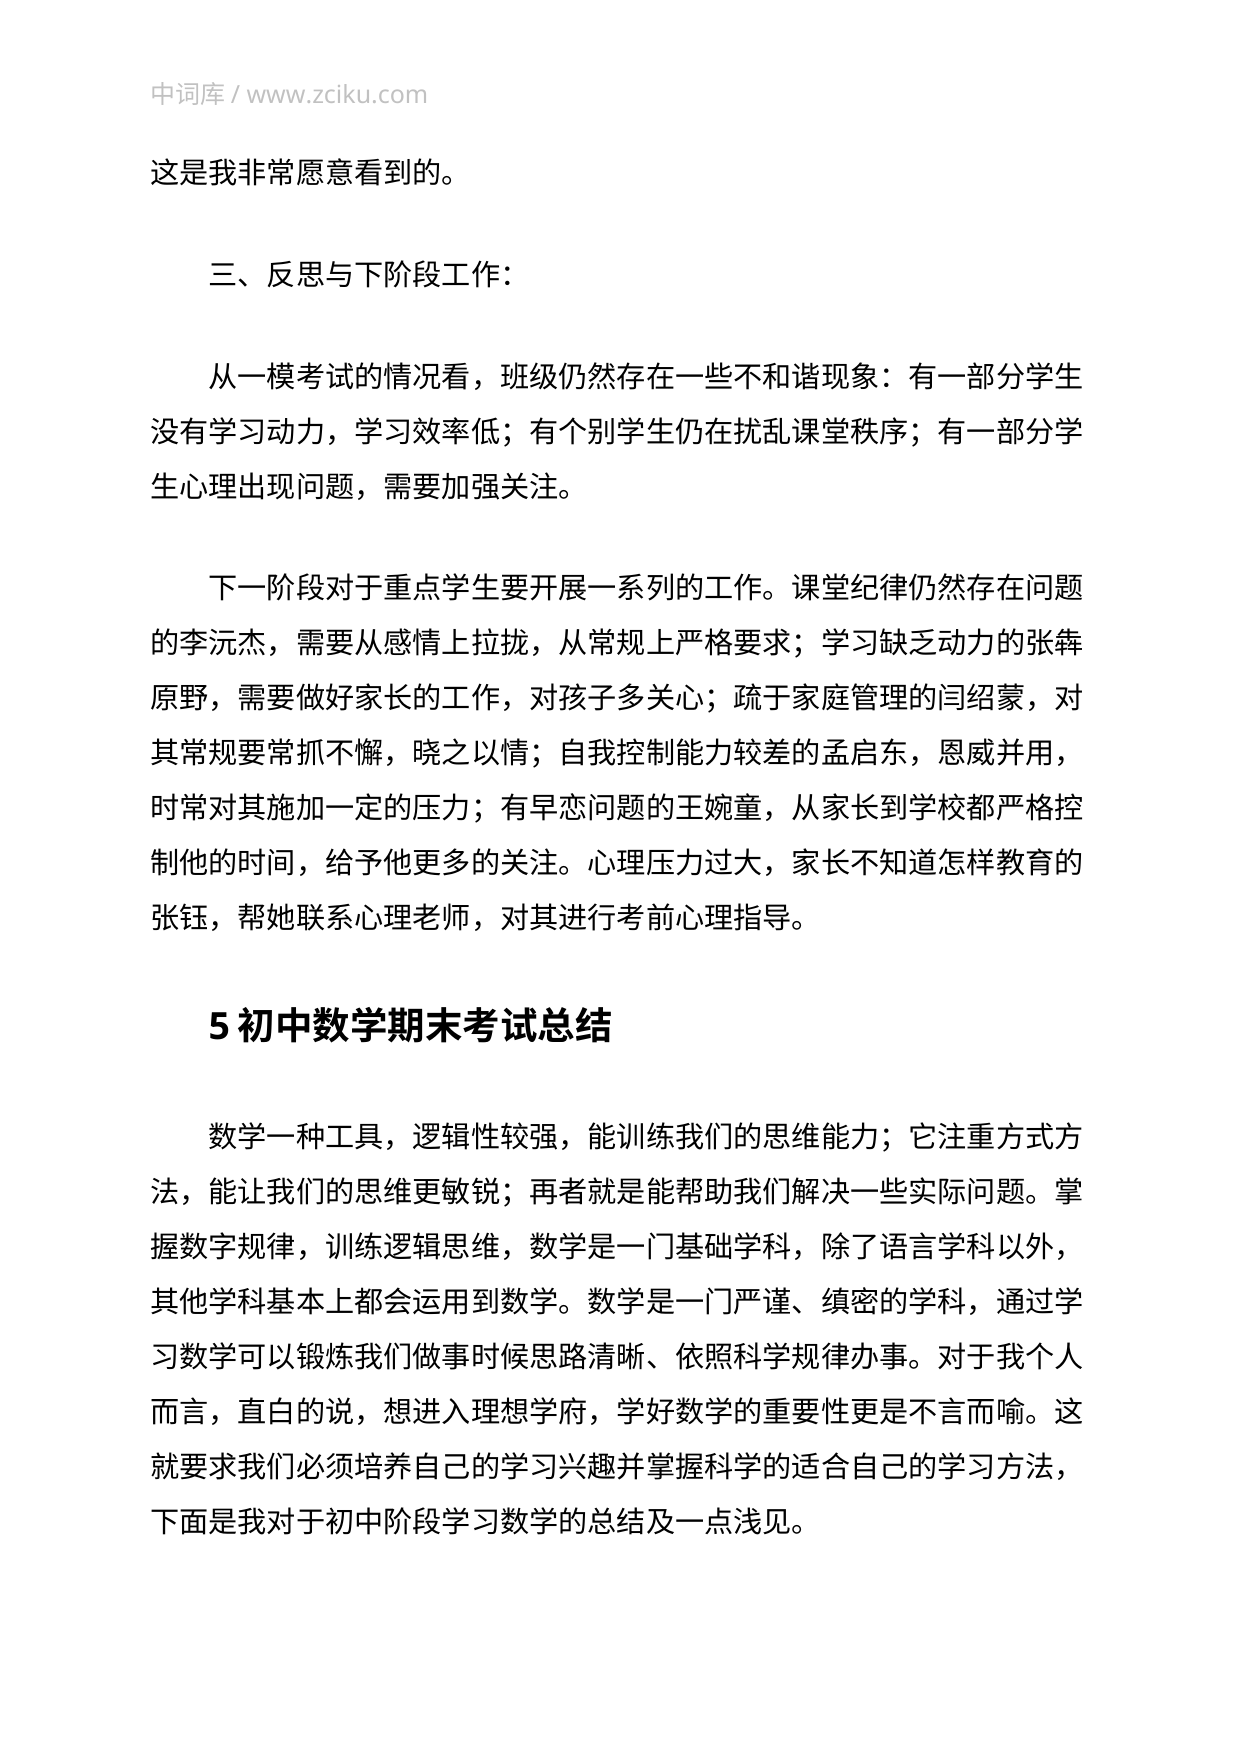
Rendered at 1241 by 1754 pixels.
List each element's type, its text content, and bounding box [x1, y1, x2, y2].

text 从一模考试的情况看，班级仍然存在一些不和谐现象：有一部分学生没有学习动力，学习效率低；有个别学生仍在扰乱课堂秩序；有一部分学生心理出现问题，需要加强关注。 [150, 353, 1090, 506]
text 下一阶段对于重点学生要开展一系列的工作。课堂纪律仍然存在问题的李沅杰，需要从感情上拉拢，从常规上严格要求；学习缺乏动力的张犇原野，需要做好家长的工作，对孩子多关心；疏于家庭管理的闫绍蒙，对其常规要常抓不懈，晓之以情；自我控制能力较差的孟启东，恩威并用，时常对其施加一定的压力；有早恋问题的王婉童，从家长到学校都严格控制他的时间，给予他更多的关注。心理压力过大，家长不知道怎样教育的张钰，帮她联系心理老师，对其进行考前心理指导。 [150, 565, 1090, 937]
text 三、反思与下阶段工作： [150, 252, 1090, 294]
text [150, 150, 1090, 192]
text 5初中数学期末考试总结 [150, 996, 1090, 1051]
text 数学一种工具，逻辑性较强，能训练我们的思维能力；它注重方式方法，能让我们的思维更敏锐；再者就是能帮助我们解决一些实际问题。掌握数字规律，训练逻辑思维，数学是一门基础学科，除了语言学科以外，其他学科基本上都会运用到数学。数学是一门严谨、缜密的学科，通过学习数学可以锻炼我们做事时候思路清晰、依照科学规律办事。对于我个人而言，直白的说，想进入理想学府，学好数学的重要性更是不言而喻。这就要求我们必须培养自己的学习兴趣并掌握科学的适合自己的学习方法，下面是我对于初中阶段学习数学的总结及一点浅见。 [150, 1114, 1090, 1540]
